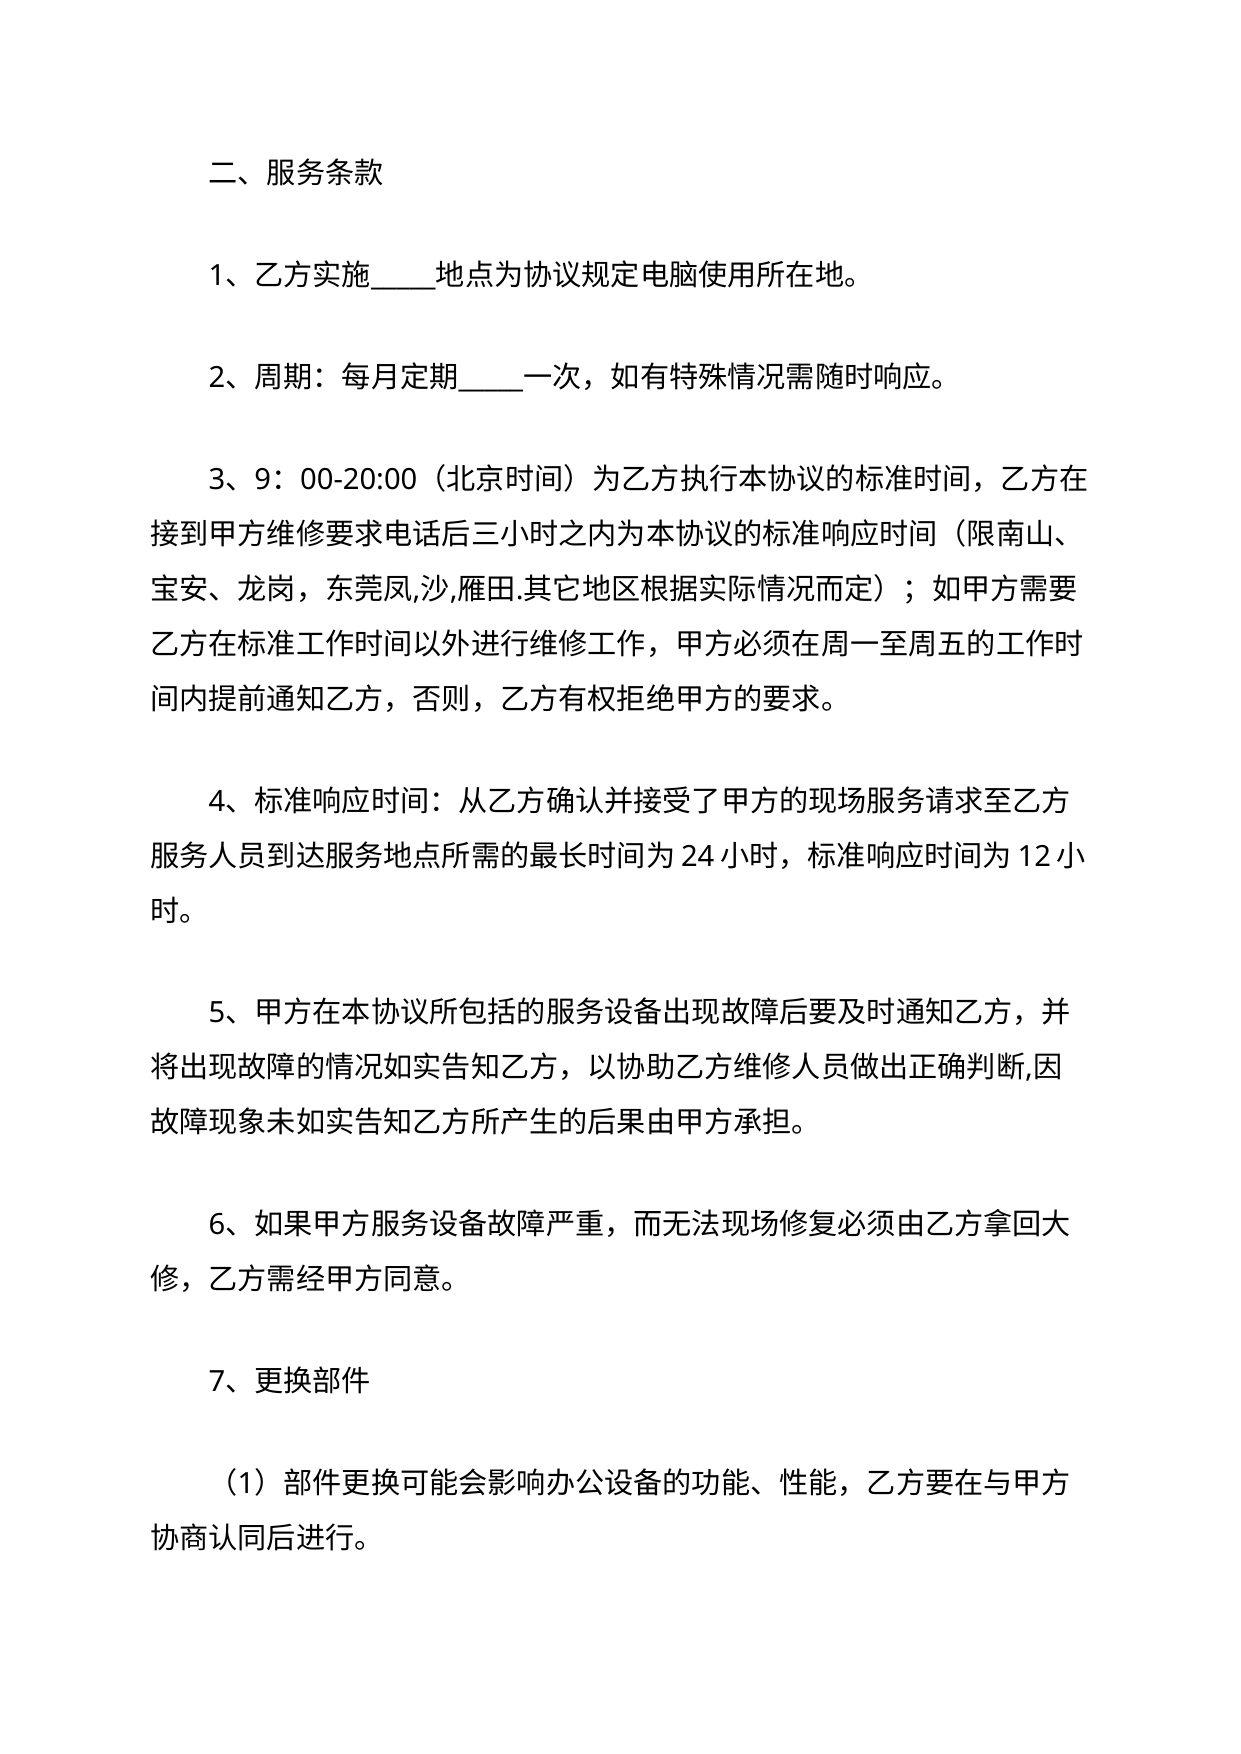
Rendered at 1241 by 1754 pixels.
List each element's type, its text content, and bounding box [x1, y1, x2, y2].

text 1、乙方实施_____地点为协议规定电脑使用所在地。 [150, 252, 1090, 294]
text 3、9：00-20:00（北京时间）为乙方执行本协议的标准时间，乙方在接到甲方维修要求电话后三小时之内为本协议的标准响应时间（限南山、宝安、龙岗，东莞凤,沙,雁田.其它地区根据实际情况而定）；如甲方需要乙方在标准工作时间以外进行维修工作，甲方必须在周一至周五的工作时间内提前通知乙方，否则，乙方有权拒绝甲方的要求。 [150, 456, 1090, 718]
text 6、如果甲方服务设备故障严重，而无法现场修复必须由乙方拿回大修，乙方需经甲方同意。 [150, 1201, 1090, 1298]
text 二、服务条款 [150, 150, 1090, 192]
text 2、周期：每月定期_____一次，如有特殊情况需随时响应。 [150, 354, 1090, 396]
text 7、更换部件 [150, 1358, 1090, 1400]
text 5、甲方在本协议所包括的服务设备出现故障后要及时通知乙方，并将出现故障的情况如实告知乙方，以协助乙方维修人员做出正确判断,因故障现象未如实告知乙方所产生的后果由甲方承担。 [150, 989, 1090, 1141]
text （1）部件更换可能会影响办公设备的功能、性能，乙方要在与甲方协商认同后进行。 [150, 1459, 1090, 1557]
text 4、标准响应时间：从乙方确认并接受了甲方的现场服务请求至乙方服务人员到达服务地点所需的最长时间为24小时，标准响应时间为12小时。 [150, 777, 1090, 929]
